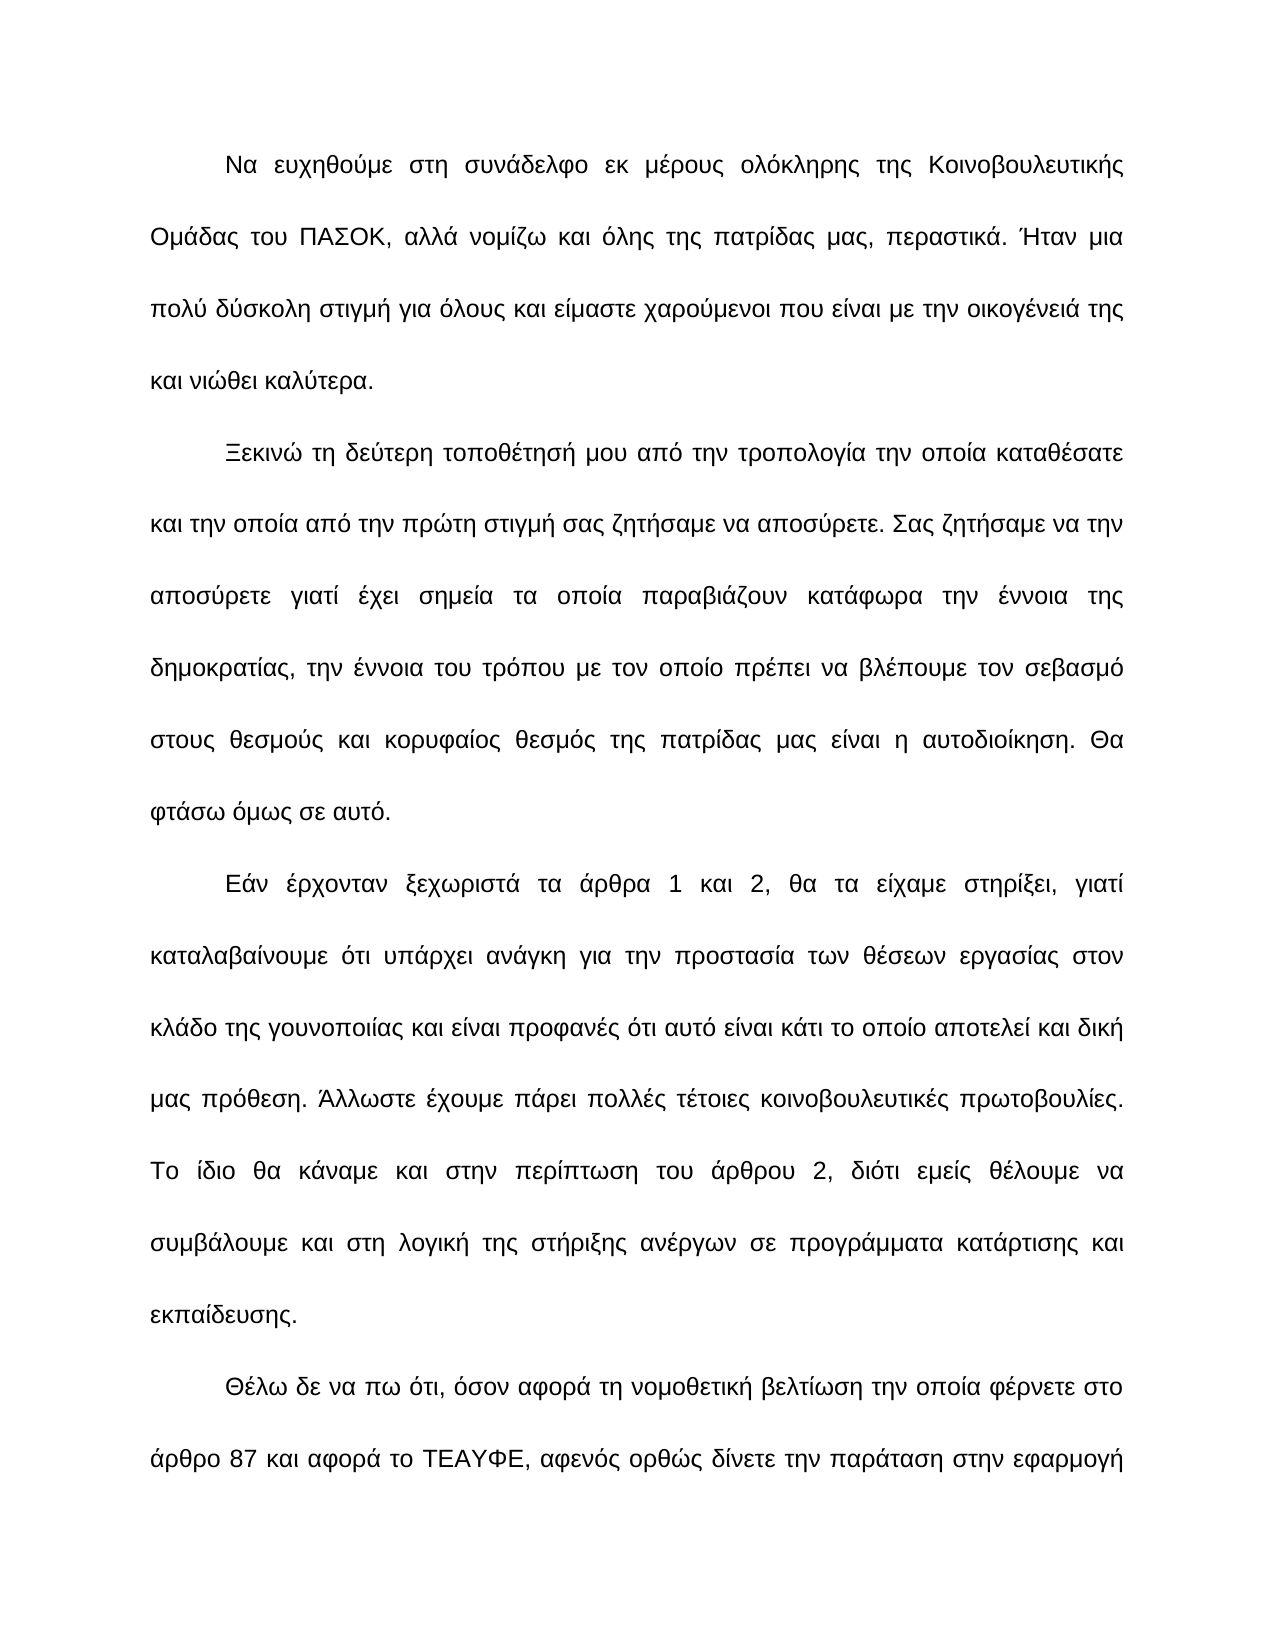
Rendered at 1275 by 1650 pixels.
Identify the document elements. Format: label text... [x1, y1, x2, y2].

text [150, 1372, 1125, 1472]
text Να ευχηθούμε στη συνάδελφο εκ μέρους ολόκληρης της Κοινοβουλευτικής Ομάδας του ΠΑΣΟΚ, αλλά νομίζω και όλης της πατρίδας μας, περαστικά. Ήταν μια πολύ δύσκολη στιγμή για όλους και είμαστε χαρούμενοι που είναι με την οικογένειά της και νιώθει καλύτερα. [150, 150, 1125, 394]
text Εάν έρχονταν ξεχωριστά τα άρθρα 1 και 2, θα τα είχαμε στηρίξει, γιατί καταλαβαίνουμε ότι υπάρχει ανάγκη για την προστασία των θέσεων εργασίας στον κλάδο της γουνοποιίας και είναι προφανές ότι αυτό είναι κάτι το οποίο αποτελεί και δική μας πρόθεση. Άλλωστε έχουμε πάρει πολλές τέτοιες κοινοβουλευτικές πρωτοβουλίες. Το ίδιο θα κάναμε και στην περίπτωση του άρθρου 2, διότι εμείς θέλουμε να συμβάλουμε και στη λογική της στήριξης ανέργων σε προγράμματα κατάρτισης και εκπαίδευσης. [150, 869, 1125, 1329]
text Ξεκινώ τη δεύτερη τοποθέτησή μου από την τροπολογία την οποία καταθέσατε και την οποία από την πρώτη στιγμή σας ζητήσαμε να αποσύρετε. Σας ζητήσαμε να την αποσύρετε γιατί έχει σημεία τα οποία παραβιάζουν κατάφωρα την έννοια της δημοκρατίας, την έννοια του τρόπου με τον οποίο πρέπει να βλέπουμε τον σεβασμό στους θεσμούς και κορυφαίος θεσμός της πατρίδας μας είναι η αυτοδιοίκηση. Θα φτάσω όμως σε αυτό. [150, 437, 1125, 826]
